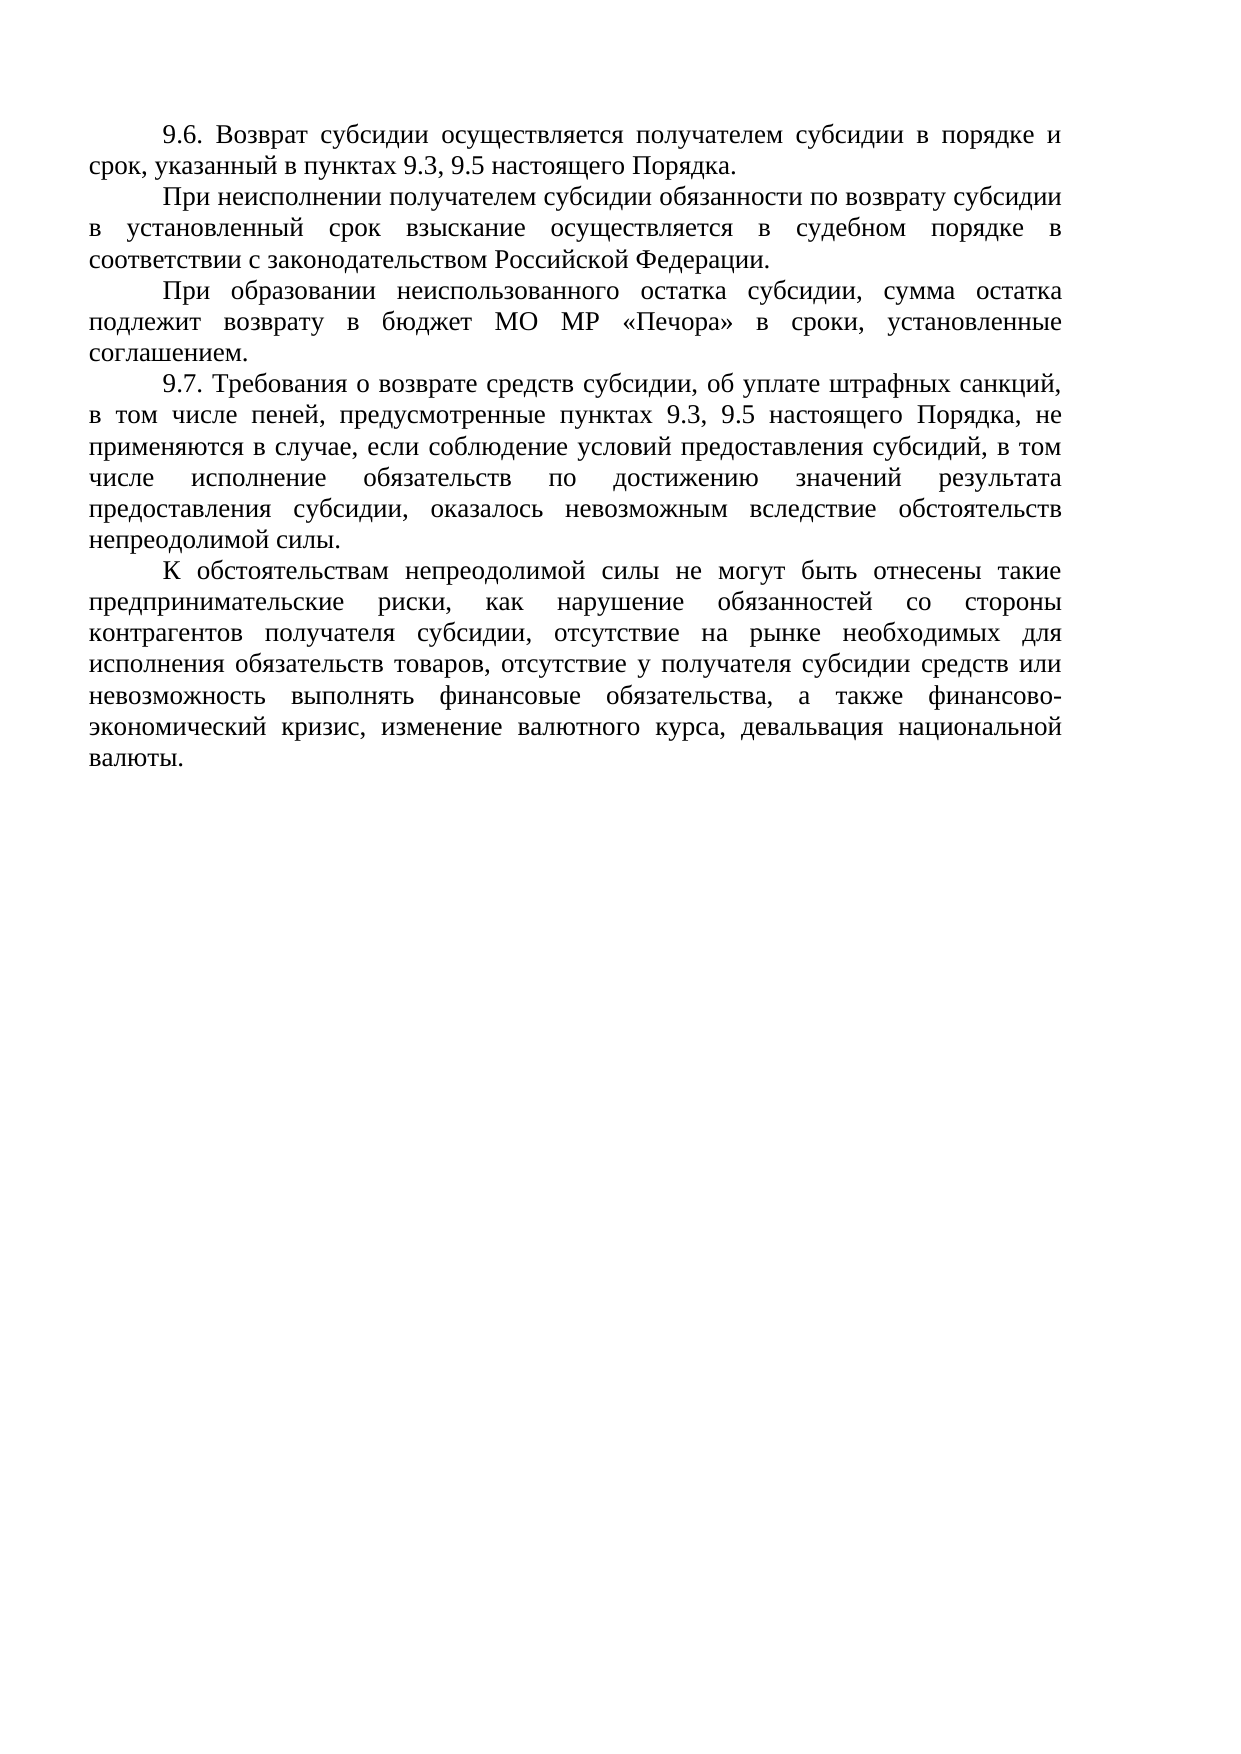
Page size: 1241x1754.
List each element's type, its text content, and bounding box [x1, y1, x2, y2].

text При неисполнении получателем субсидии обязанности по возврату субсидии в установленный срок взыскание осуществляется в судебном порядке в соответствии с законодательством Российской Федерации. [89, 180, 1063, 274]
text 9.6. Возврат субсидии осуществляется получателем субсидии в порядке и срок, указанный в пунктах 9.3, 9.5 настоящего Порядка. [89, 118, 1063, 180]
text К обстоятельствам непреодолимой силы не могут быть отнесены такие предпринимательские риски, как нарушение обязанностей со стороны контрагентов получателя субсидии, отсутствие на рынке необходимых для исполнения обязательств товаров, отсутствие у получателя субсидии средств или невозможность выполнять финансовые обязательства, а также финансово-экономический кризис, изменение валютного курса, девальвация национальной валюты. [89, 554, 1063, 772]
text При образовании неиспользованного остатка субсидии, сумма остатка подлежит возврату в бюджет МО МР «Печора» в сроки, установленные соглашением. [89, 274, 1063, 367]
text 9.7. Требования о возврате средств субсидии, об уплате штрафных санкций, в том числе пеней, предусмотренные пунктах 9.3, 9.5 настоящего Порядка, не применяются в случае, если соблюдение условий предоставления субсидий, в том числе исполнение обязательств по достижению значений результата предоставления субсидии, оказалось невозможным вследствие обстоятельств непреодолимой силы. [89, 367, 1063, 554]
